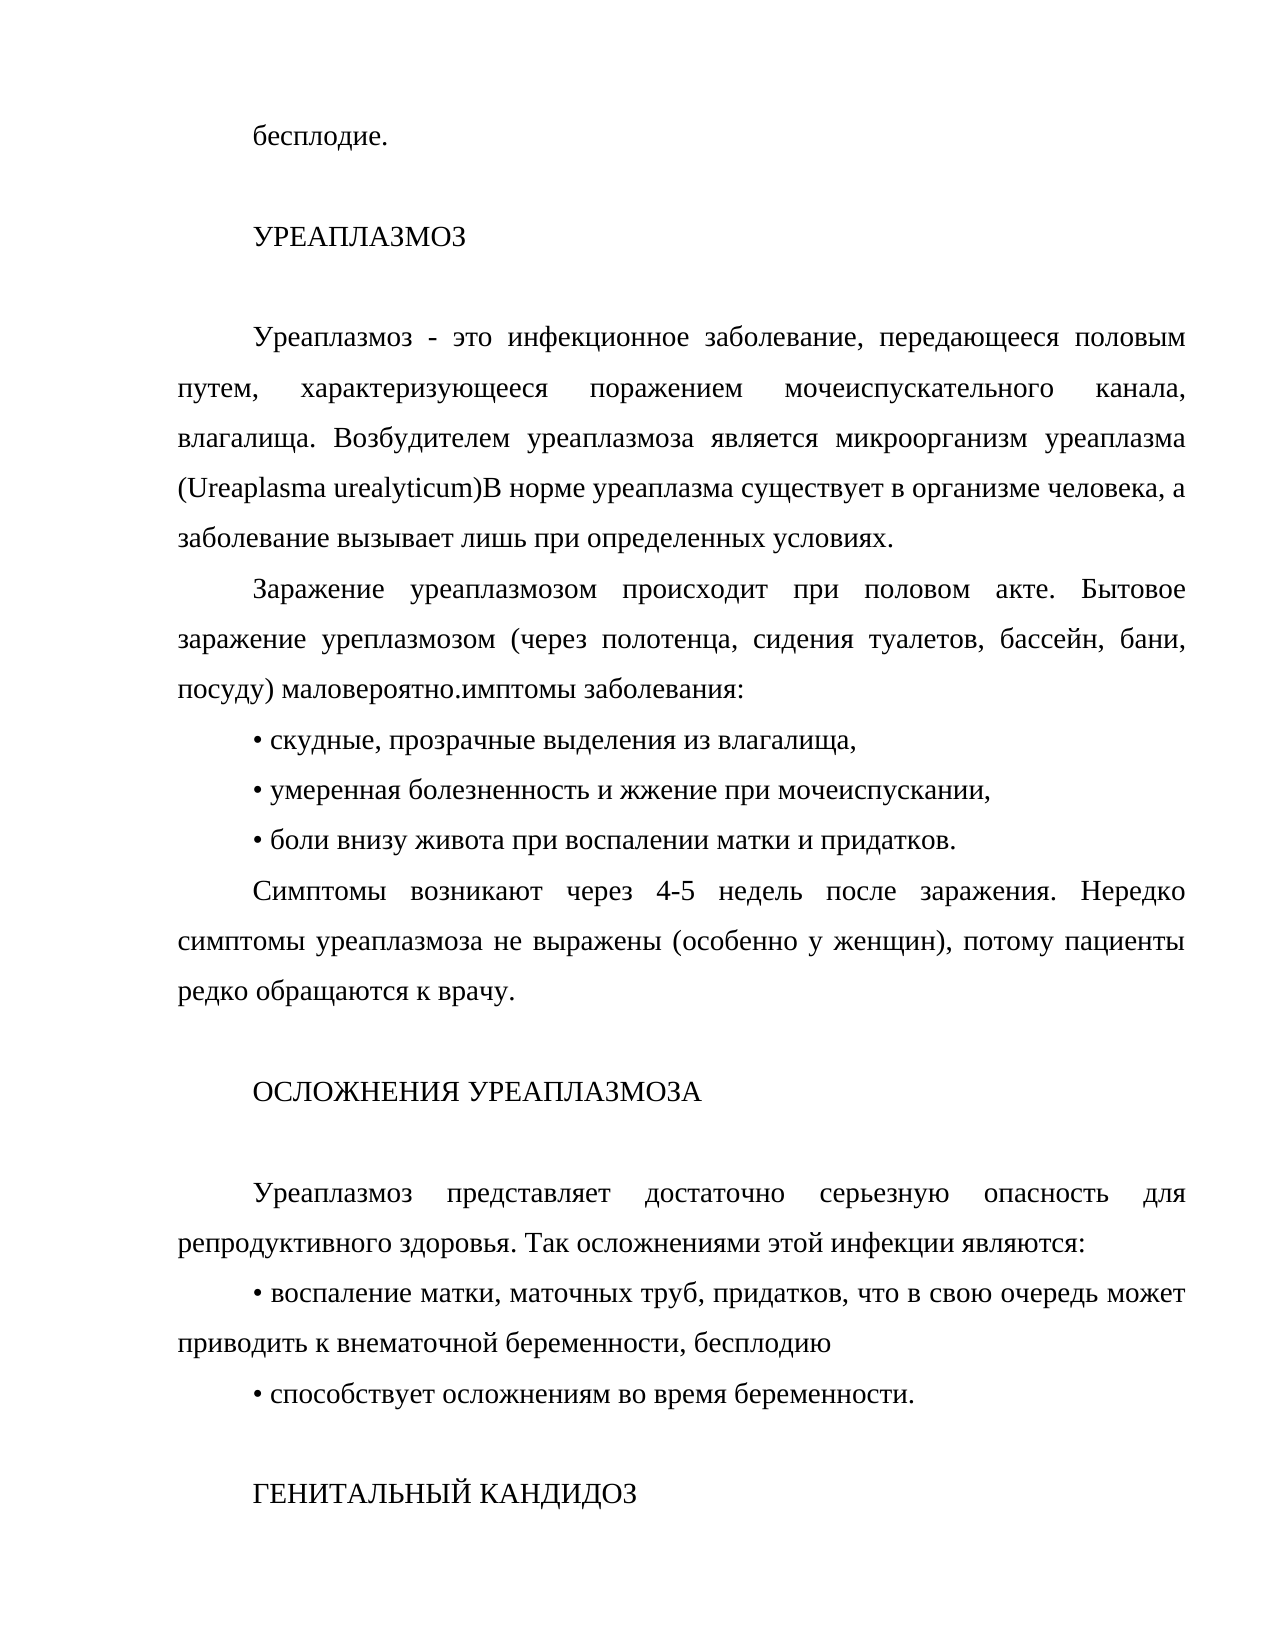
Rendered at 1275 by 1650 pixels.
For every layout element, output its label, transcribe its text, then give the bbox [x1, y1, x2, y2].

text • боли внизу живота при воспалении матки и придатков. [177, 822, 1186, 856]
text Уреаплазмоз представляет достаточно серьезную опасность для репродуктивного здоровья. Так осложнениями этой инфекции являются: [177, 1175, 1186, 1258]
text Уреаплазмоз - это инфекционное заболевание, передающееся половым путем, характеризующееся поражением мочеиспускательного канала, влагалища. Возбудителем уреаплазмоза является микроорганизм уреаплазма (Ureaplasma urealyticum)В норме уреаплазма существует в организме человека, а заболевание вызывает лишь при определенных условиях. [177, 319, 1186, 554]
text • умеренная болезненность и жжение при мочеиспускании, [177, 772, 1186, 806]
text • скудные, прозрачные выделения из влагалища, [177, 722, 1186, 755]
text Заражение уреаплазмозом происходит при половом акте. Бытовое заражение уреплазмозом (через полотенца, сидения туалетов, бассейн, бани, посуду) маловероятно.имптомы заболевания: [177, 571, 1186, 705]
text • воспаление матки, маточных труб, придатков, что в свою очередь может приводить к внематочной беременности, бесплодию [177, 1275, 1186, 1359]
text • способствует осложнениям во время беременности. [177, 1376, 1186, 1409]
text Уреаплазмоз [177, 219, 1186, 252]
text бесплодие. [177, 118, 1186, 152]
text Генитальный кандидоз [177, 1477, 1186, 1510]
text Осложнения уреаплазмоза [177, 1074, 1186, 1108]
text Симптомы возникают через 4-5 недель после заражения. Нередко симптомы уреаплазмоза не выражены (особенно у женщин), потому пациенты редко обращаются к врачу. [177, 873, 1186, 1007]
